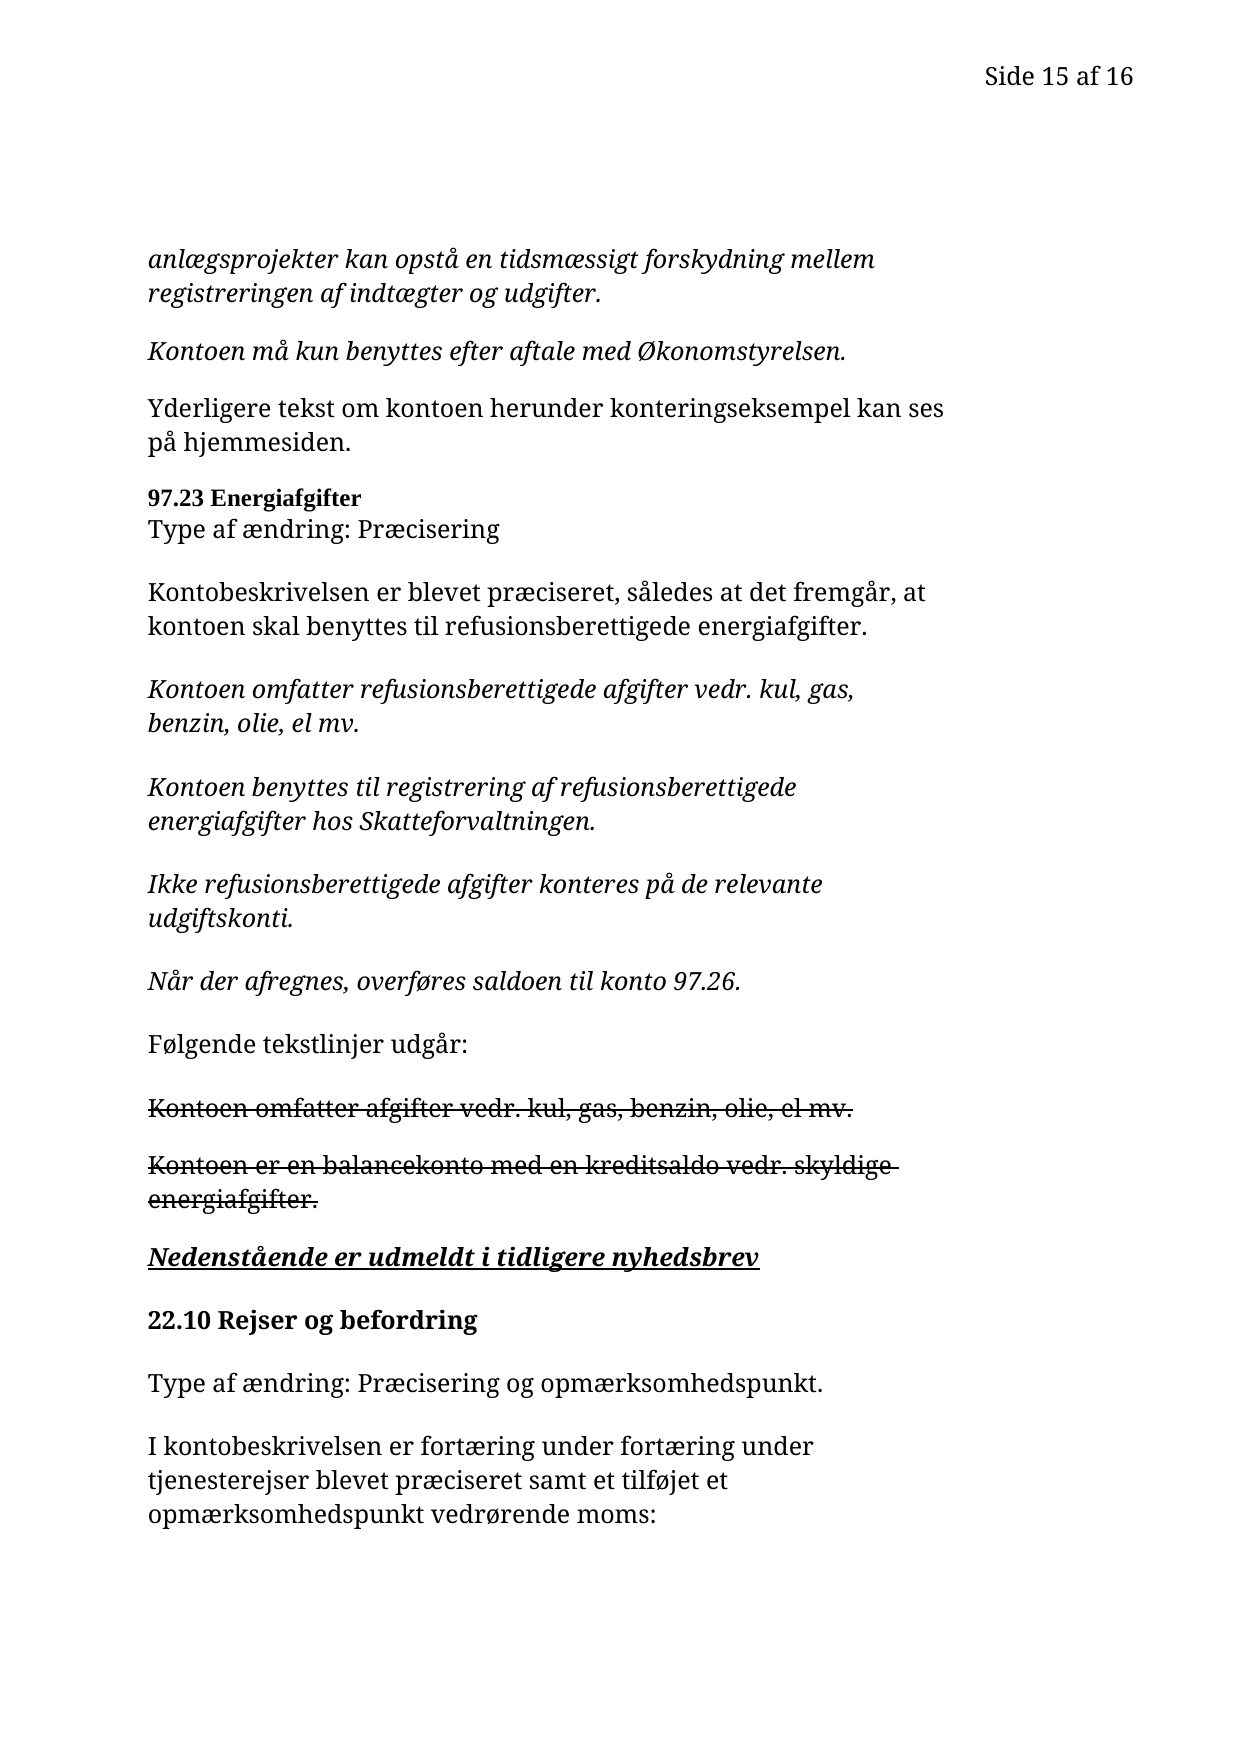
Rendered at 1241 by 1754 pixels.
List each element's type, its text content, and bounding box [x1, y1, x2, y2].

text Type af ændring: Præcisering og opmærksomhedspunkt. [148, 1366, 945, 1400]
text Kontoen benyttes til registrering af refusionsberettigede energiafgifter hos Skatteforvaltningen. [148, 769, 945, 837]
text Kontobeskrivelsen er blevet præciseret, således at det fremgår, at kontoen skal benyttes til refusionsberettigede energiafgifter. [148, 574, 945, 643]
text Kontoen omfatter afgifter vedr. kul, gas, benzin, olie, el mv. [148, 1090, 945, 1124]
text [148, 242, 945, 310]
text Nedenstående er udmeldt i tidligere nyhedsbrev [148, 1239, 945, 1273]
text Type af ændring: Præcisering [148, 511, 945, 545]
text 22.10 Rejser og befordring [148, 1302, 945, 1337]
text Ikke refusionsberettigede afgifter konteres på de relevante udgiftskonti. [148, 866, 945, 934]
text Yderligere tekst om kontoen herunder konteringseksempel kan ses på hjemmesiden. [148, 391, 945, 459]
text I kontobeskrivelsen er fortæring under fortæring under tjenesterejser blevet præciseret samt et tilføjet et opmærksomhedspunkt vedrørende moms: [148, 1429, 945, 1531]
text 97.23 Energiafgifter [148, 482, 945, 511]
text Når der afregnes, overføres saldoen til konto 97.26. [148, 964, 945, 998]
text Kontoen er en balancekonto med en kreditsaldo vedr. skyldige energiafgifter. [148, 1148, 945, 1216]
text Kontoen omfatter refusionsberettigede afgifter vedr. kul, gas, benzin, olie, el mv. [148, 672, 945, 740]
text Kontoen må kun benyttes efter aftale med Økonomstyrelsen. [148, 333, 945, 367]
text Følgende tekstlinjer udgår: [148, 1027, 945, 1061]
